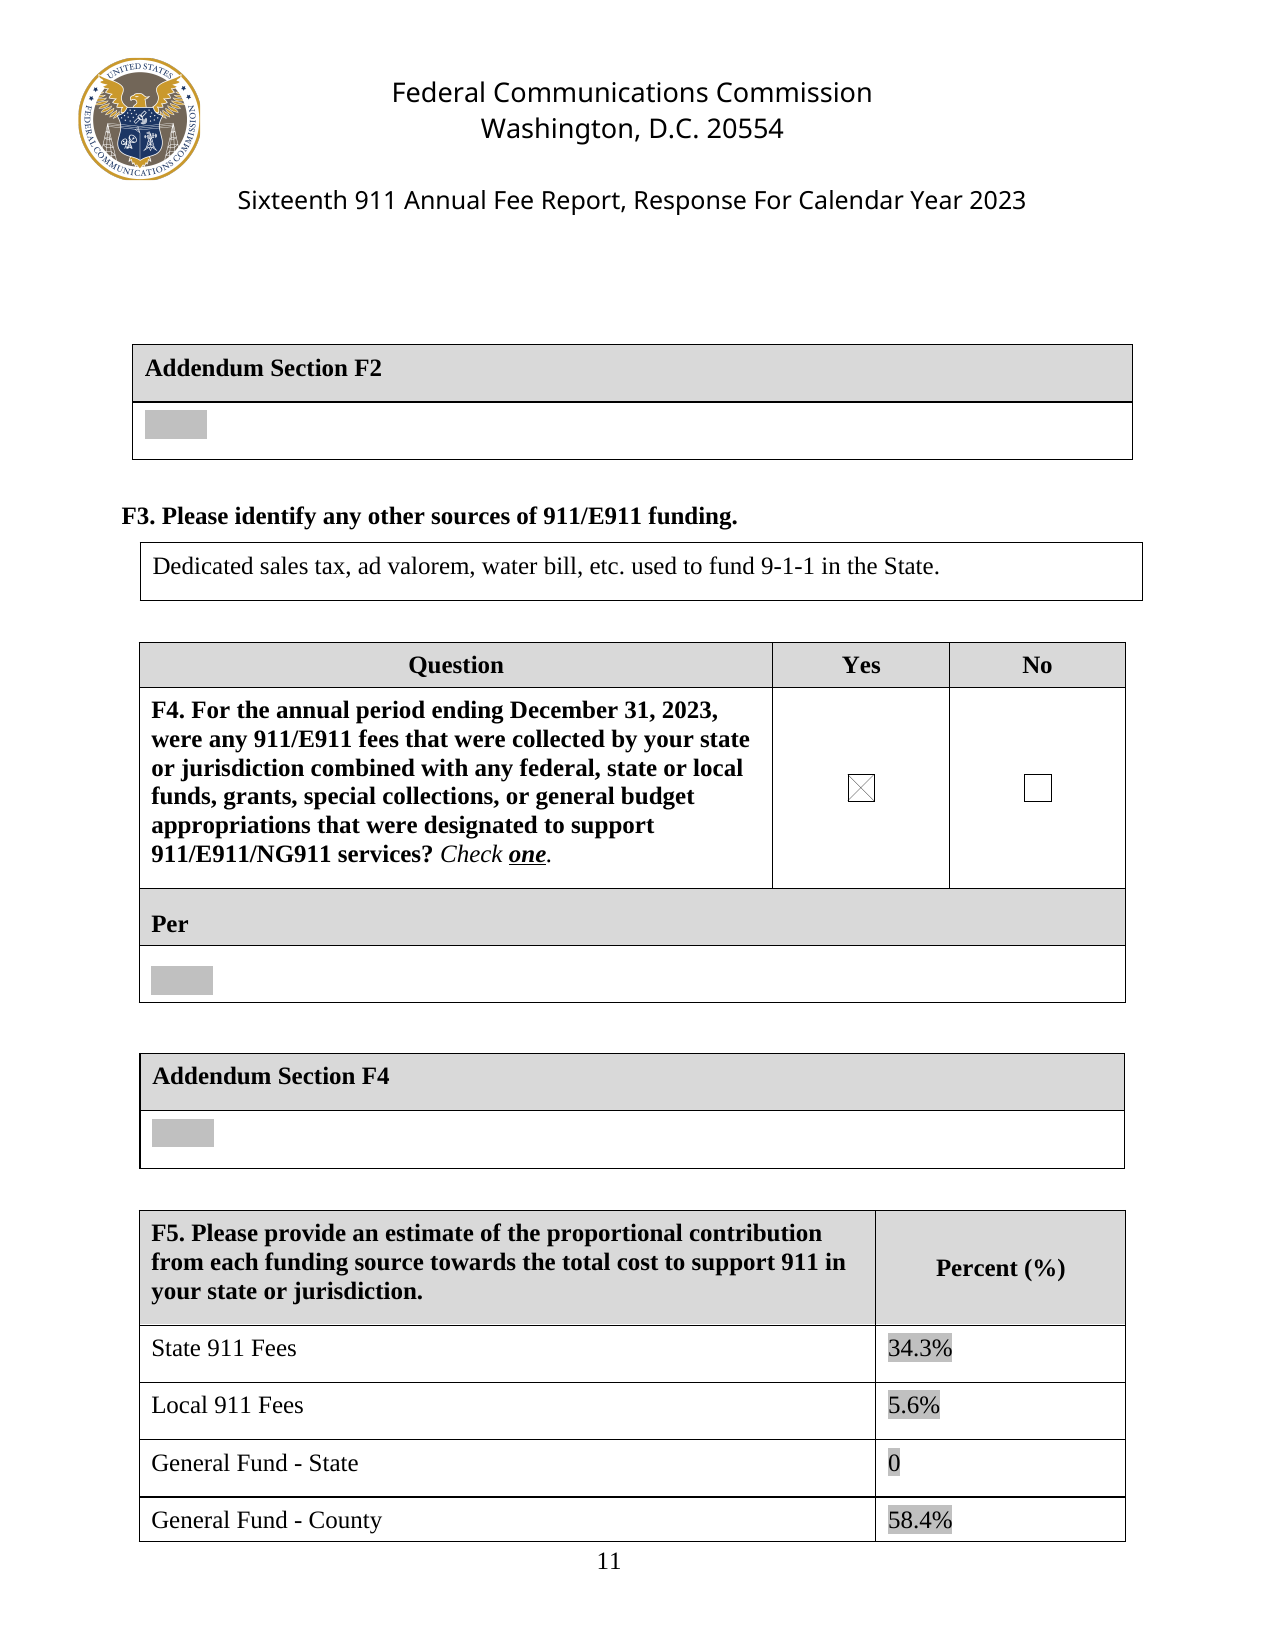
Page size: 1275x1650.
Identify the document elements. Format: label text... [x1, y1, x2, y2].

table_cell Local 911 Fees [140, 1383, 875, 1439]
table_header Dedicated sales tax, ad valorem, water bill, etc. used to fund 9-1-1 in the State. [141, 543, 1142, 599]
table_cell 34.3% [876, 1326, 1125, 1382]
table_cell [141, 1111, 1124, 1167]
picture [78, 57, 200, 180]
table_header Percent (%) [876, 1211, 1125, 1324]
table_cell 5.6% [876, 1383, 1125, 1439]
table_header F5. Please provide an estimate of the proportional contribution from each funding source towards the total cost to support 911 in your state or jurisdiction. [140, 1211, 875, 1324]
table_header No [950, 643, 1125, 687]
table_cell 0 [876, 1440, 1125, 1496]
table_cell General Fund - County [140, 1498, 875, 1541]
table_cell [140, 946, 1125, 1002]
table_header Question [140, 643, 772, 687]
table_cell Per [140, 889, 1125, 945]
table_header Addendum Section F4 [141, 1054, 1124, 1110]
table_cell 58.4% [876, 1498, 1125, 1541]
table_cell State 911 Fees [140, 1326, 875, 1382]
table_cell [773, 688, 949, 888]
table_cell F4. For the annual period ending December 31, 2023, were any 911/E911 fees that were collected by your state or jurisdiction combined with any federal, state or local funds, grants, special collections, or general budget appropriations that were designated to support 911/E911/NG911 services? Check one. [140, 688, 772, 888]
table_cell General Fund - State [140, 1440, 875, 1496]
table_header Yes [773, 643, 949, 687]
table_cell [950, 688, 1125, 888]
table_header Addendum Section F2 [133, 345, 1132, 401]
text F3. Please identify any other sources of 911/E911 funding. [121, 501, 1143, 530]
table_cell [133, 403, 1132, 459]
